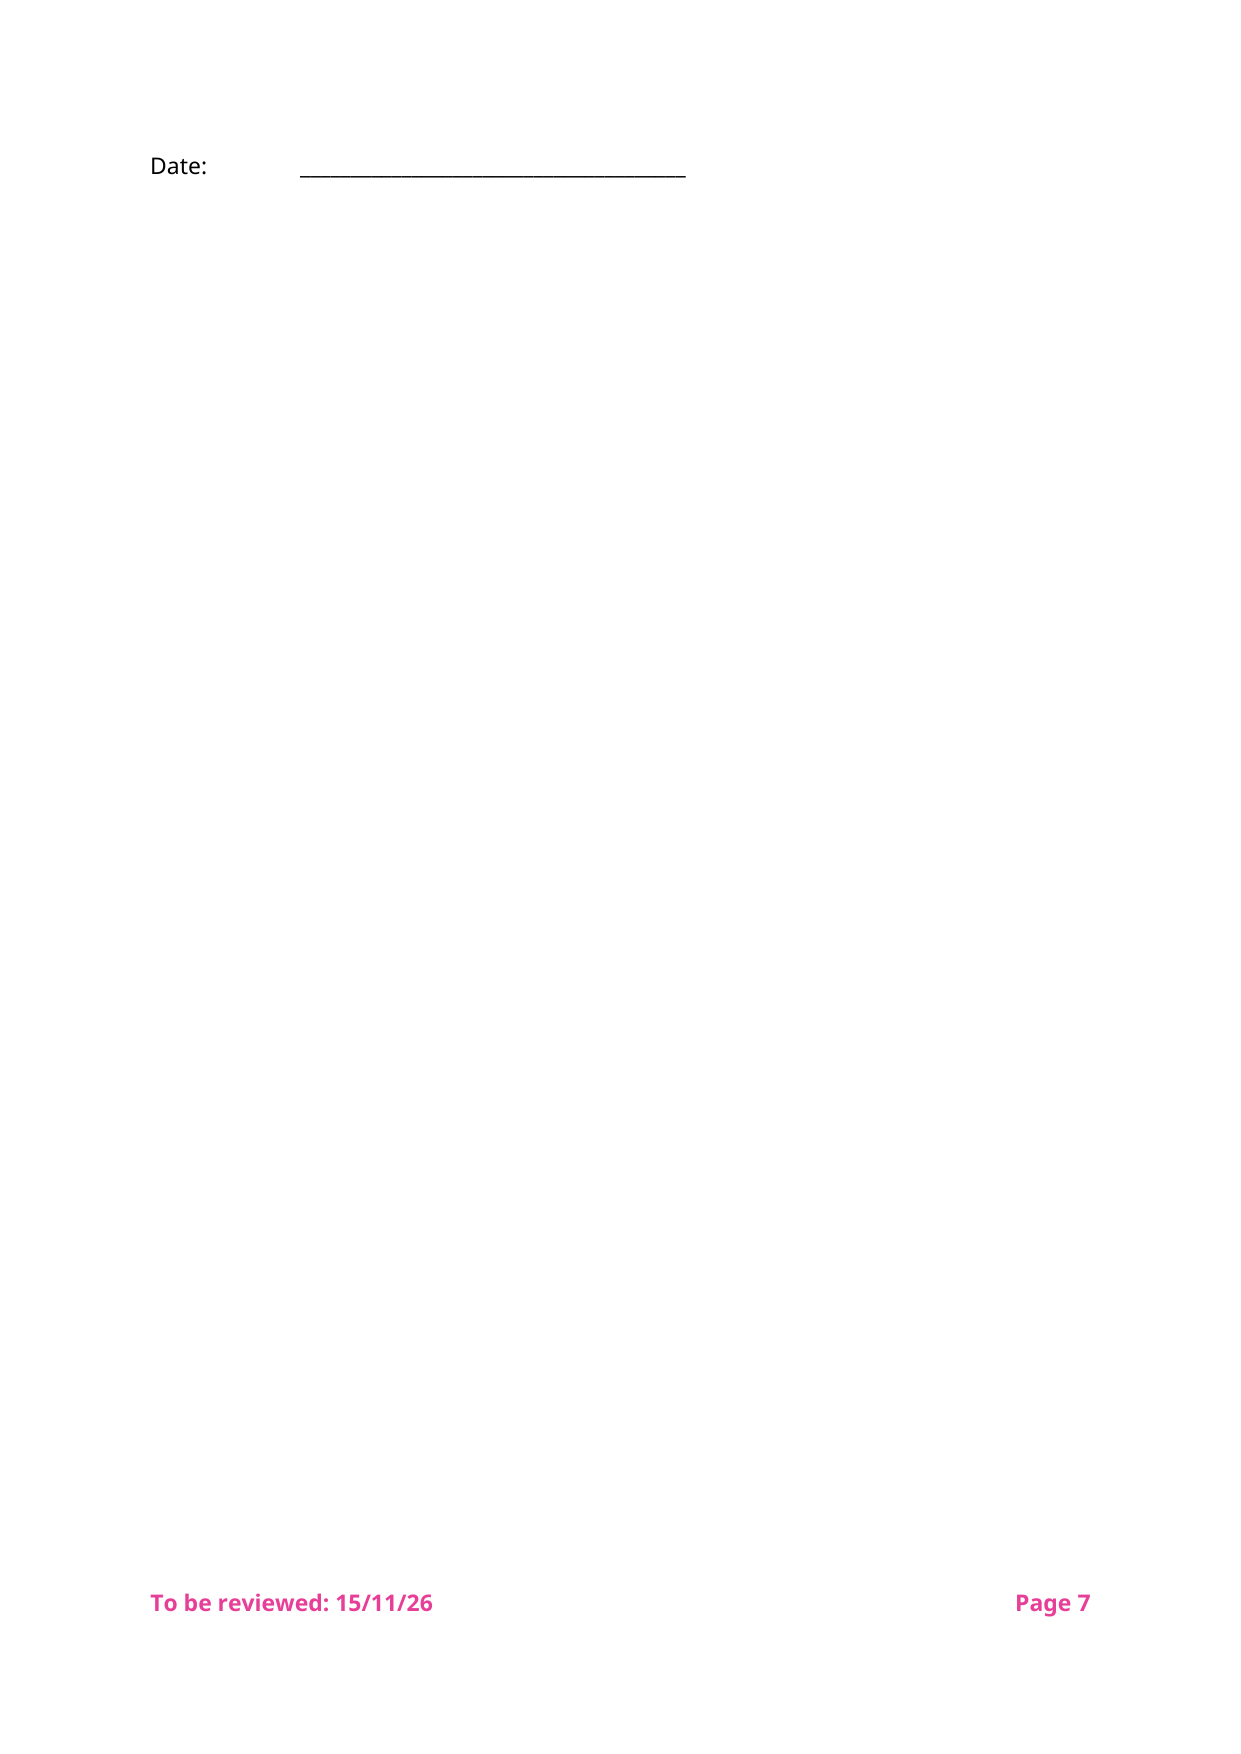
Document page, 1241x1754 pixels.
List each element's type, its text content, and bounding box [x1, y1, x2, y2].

text Date: ______________________________________ [150, 150, 1090, 181]
